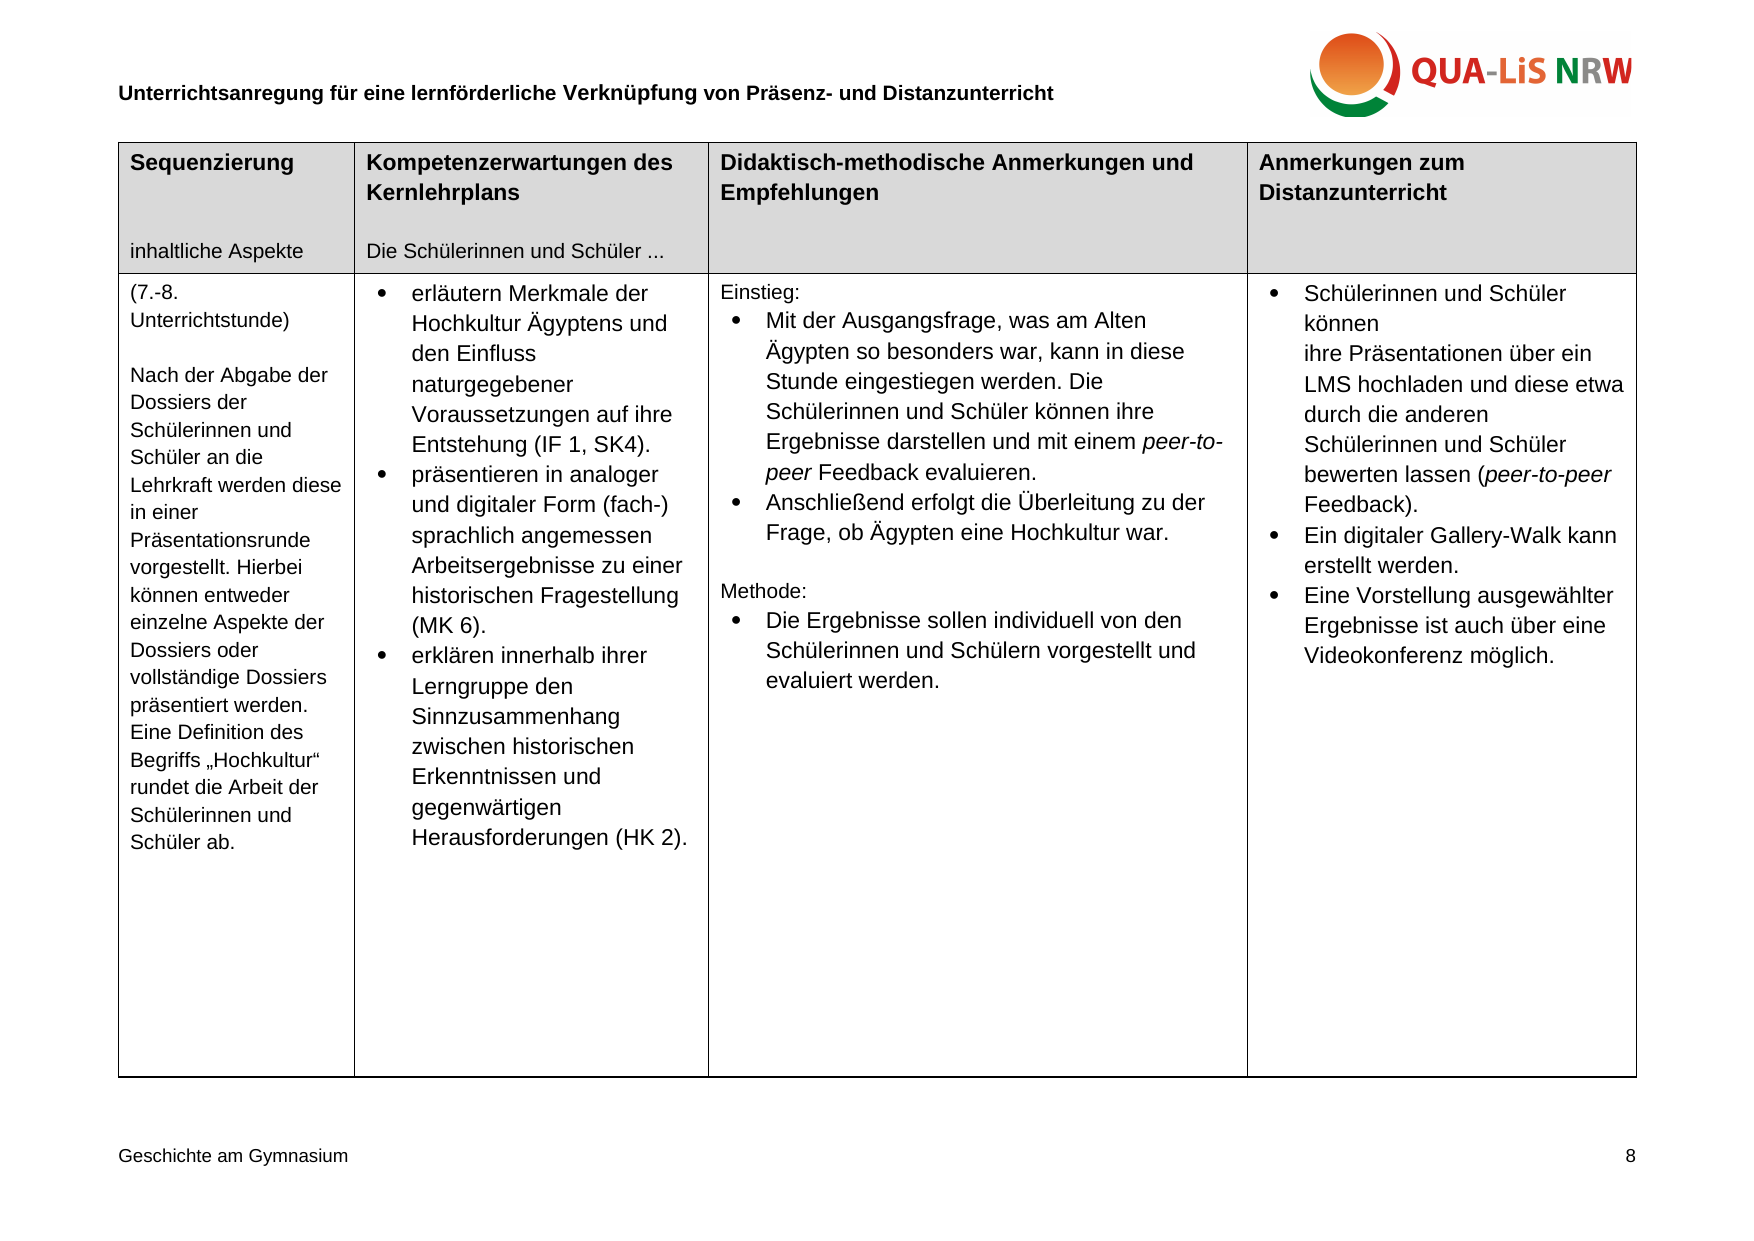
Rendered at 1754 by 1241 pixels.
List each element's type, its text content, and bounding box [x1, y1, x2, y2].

table_header Sequenzierung inhaltliche Aspekte [119, 143, 354, 273]
table_cell Schülerinnen und Schüler können ihre Präsentationen über ein LMS hochladen und diese etwa durch die anderen Schülerinnen und Schüler bewerten lassen (peer-to-peer Feedback). Ein digitaler Gallery-Walk kann erstellt werden. Eine Vorstellung ausgewählter Ergebnisse ist auch über eine Videokonferenz möglich. [1248, 274, 1636, 1076]
table_cell (7.-8. Unterrichtstunde) Nach der Abgabe der Dossiers der Schülerinnen und Schüler an die Lehrkraft werden diese in einer Präsentationsrunde vorgestellt. Hierbei können entweder einzelne Aspekte der Dossiers oder vollständige Dossiers präsentiert werden. Eine Definition des Begriffs „Hochkultur“ rundet die Arbeit der Schülerinnen und Schüler ab. [119, 274, 354, 1076]
table_header Didaktisch-methodische Anmerkungen und Empfehlungen [709, 143, 1247, 273]
table_header Kompetenzerwartungen des Kernlehrplans Die Schülerinnen und Schüler ... [355, 143, 708, 273]
table_header Anmerkungen zum Distanzunterricht [1248, 143, 1636, 273]
table_cell Einstieg: Mit der Ausgangsfrage, was am Alten Ägypten so besonders war, kann in diese Stunde eingestiegen werden. Die Schülerinnen und Schüler können ihre Ergebnisse darstellen und mit einem peer-to-peer Feedback evaluieren. Anschließend erfolgt die Überleitung zu der Frage, ob Ägypten eine Hochkultur war. Methode: Die Ergebnisse sollen individuell von den Schülerinnen und Schülern vorgestellt und evaluiert werden. [709, 274, 1247, 1076]
picture [1309, 31, 1631, 117]
table_cell erläutern Merkmale der Hochkultur Ägyptens und den Einfluss naturgegebener Voraussetzungen auf ihre Entstehung (IF 1, SK4). präsentieren in analoger und digitaler Form (fach-) sprachlich angemessen Arbeitsergebnisse zu einer historischen Fragestellung (MK 6). erklären innerhalb ihrer Lerngruppe den Sinnzusammenhang zwischen historischen Erkenntnissen und gegenwärtigen Herausforderungen (HK 2). [355, 274, 708, 1076]
